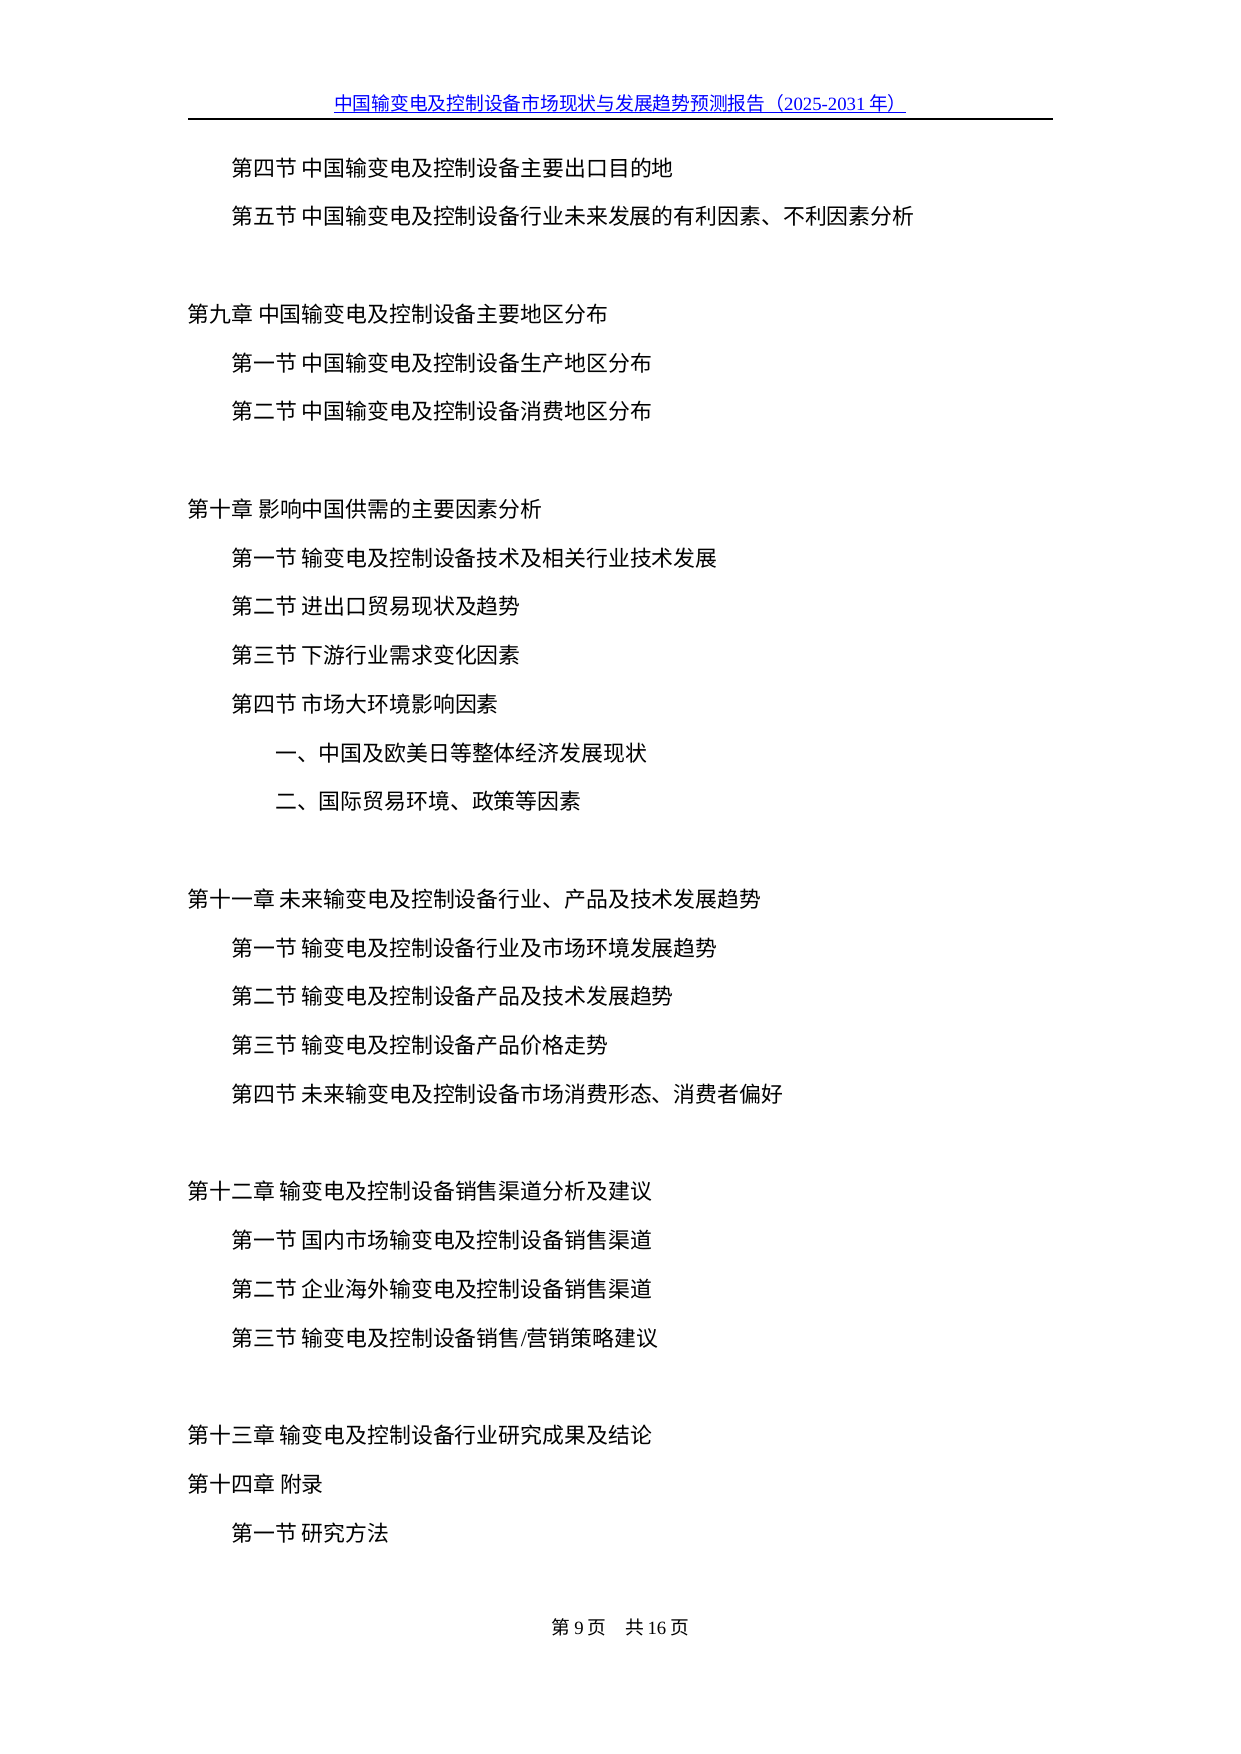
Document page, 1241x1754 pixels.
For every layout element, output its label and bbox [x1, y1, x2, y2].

text [187, 150, 1053, 1548]
